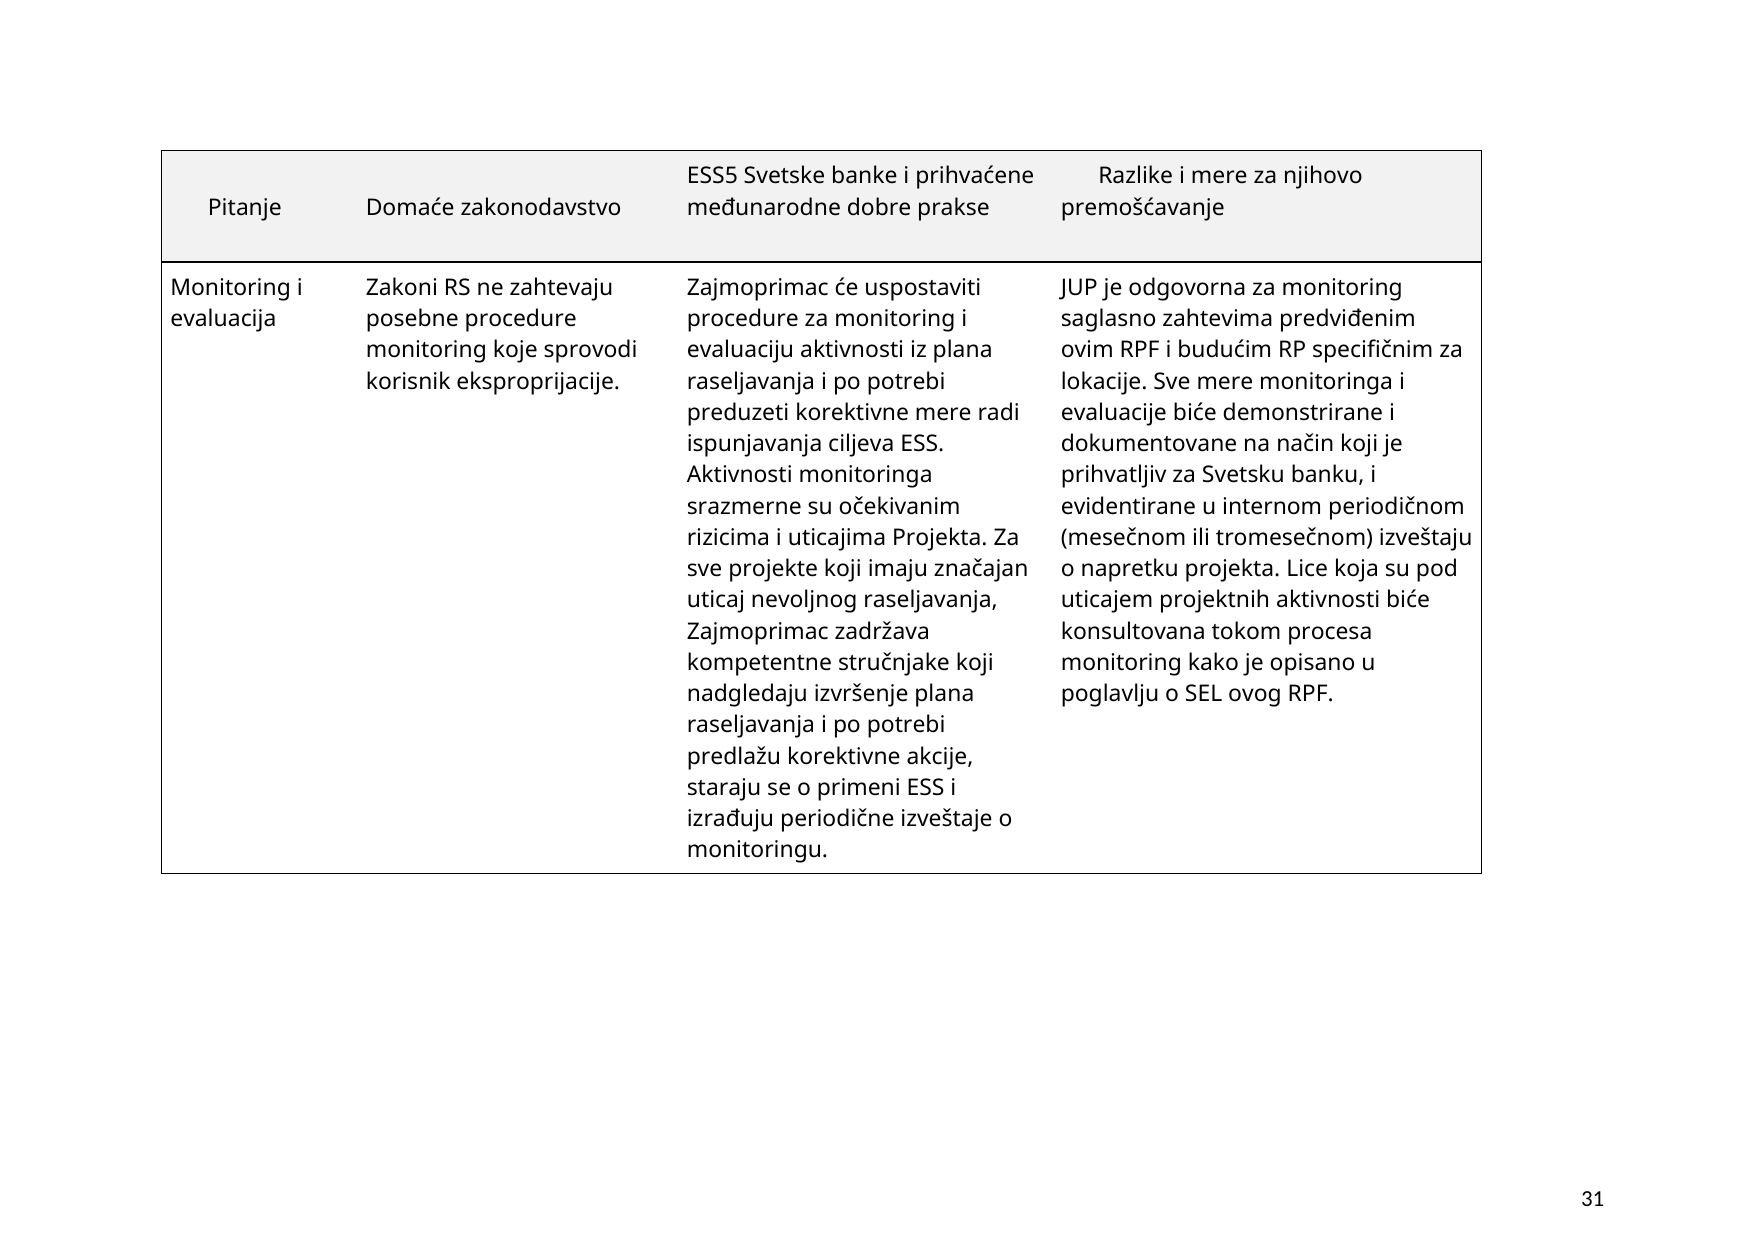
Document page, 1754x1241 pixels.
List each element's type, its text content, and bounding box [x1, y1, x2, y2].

table_header Razlike i mere za njihovo premošćavanje [1052, 151, 1481, 261]
table_header Pitanje [162, 151, 357, 261]
table_cell JUP je odgovorna za monitoring saglasno zahtevima predviđenim ovim RPF i budućim RP specifičnim za lokacije. Sve mere monitoringa i evaluacije biće demonstrirane i dokumentovane na način koji je prihvatljiv za Svetsku banku, i evidentirane u internom periodičnom (mesečnom ili tromesečnom) izveštaju o napretku projekta. Lice koja su pod uticajem projektnih aktivnosti biće konsultovana tokom procesa monitoring kako je opisano u poglavlju o SEL ovog RPF. [1052, 263, 1481, 873]
table_cell Monitoring i evaluacija [162, 263, 357, 873]
table_header ESS5 Svetske banke i prihvaćene međunarodne dobre prakse [678, 151, 1052, 261]
table_cell Zakoni RS ne zahtevaju posebne procedure monitoring koje sprovodi korisnik eksproprijacije. [357, 263, 678, 873]
table_header Domaće zakonodavstvo [357, 151, 678, 261]
table_cell Zajmoprimac će uspostaviti procedure za monitoring i evaluaciju aktivnosti iz plana raseljavanja i po potrebi preduzeti korektivne mere radi ispunjavanja ciljeva ESS. Aktivnosti monitoringa srazmerne su očekivanim rizicima i uticajima Projekta. Za sve projekte koji imaju značajan uticaj nevoljnog raseljavanja, Zajmoprimac zadržava kompetentne stručnjake koji nadgledaju izvršenje plana raseljavanja i po potrebi predlažu korektivne akcije, staraju se o primeni ESS i izrađuju periodične izveštaje o monitoringu. [678, 263, 1052, 873]
